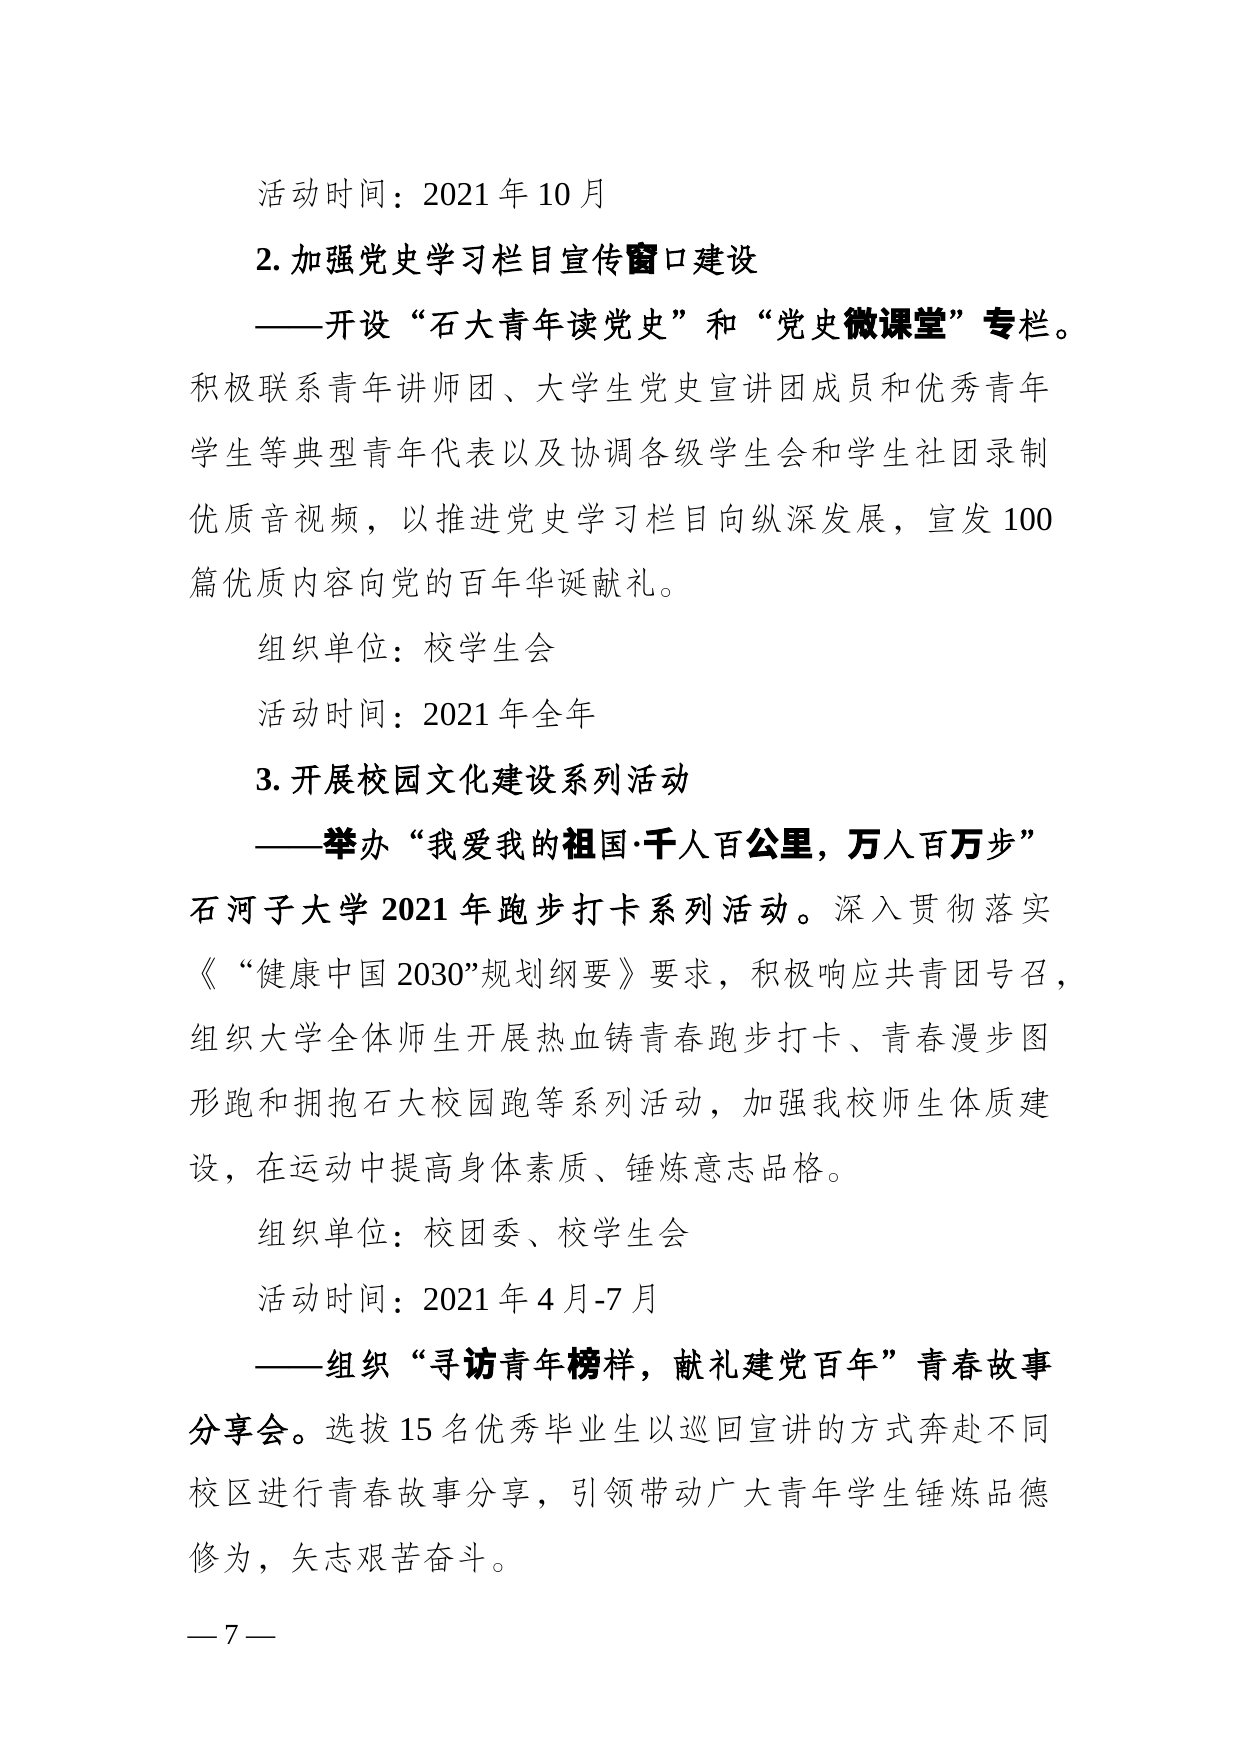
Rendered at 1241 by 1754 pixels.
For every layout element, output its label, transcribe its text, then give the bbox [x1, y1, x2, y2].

text ——组织“寻访青年榜样，献礼建党百年”青春故事分享会。选拔15名优秀毕业生以巡回宣讲的方式奔赴不同校区进行青春故事分享，引领带动广大青年学生锤炼品德修为，矢志艰苦奋斗。 [187, 1332, 1053, 1592]
text 活动时间：2021年全年 [187, 682, 1053, 747]
text 2. 加强党史学习栏目宣传窗口建设 [187, 227, 1053, 292]
text 组织单位：校团委、校学生会 [187, 1202, 1053, 1267]
text 活动时间：2021年4月-7月 [187, 1267, 1053, 1332]
text ——开设“石大青年读党史”和“党史微课堂”专栏。积极联系青年讲师团、大学生党史宣讲团成员和优秀青年学生等典型青年代表以及协调各级学生会和学生社团录制优质音视频，以推进党史学习栏目向纵深发展，宣发100篇优质内容向党的百年华诞献礼。 [187, 292, 1053, 617]
text 组织单位：校学生会 [187, 617, 1053, 682]
text ——举办“我爱我的祖国·千人百公里，万人百万步”石河子大学2021年跑步打卡系列活动。深入贯彻落实《“健康中国2030”规划纲要》要求，积极响应共青团号召，组织大学全体师生开展热血铸青春跑步打卡、青春漫步图形跑和拥抱石大校园跑等系列活动，加强我校师生体质建设，在运动中提高身体素质、锤炼意志品格。 [187, 812, 1053, 1202]
text 活动时间：2021年10月 [187, 162, 1053, 227]
text 3. 开展校园文化建设系列活动 [187, 747, 1053, 812]
